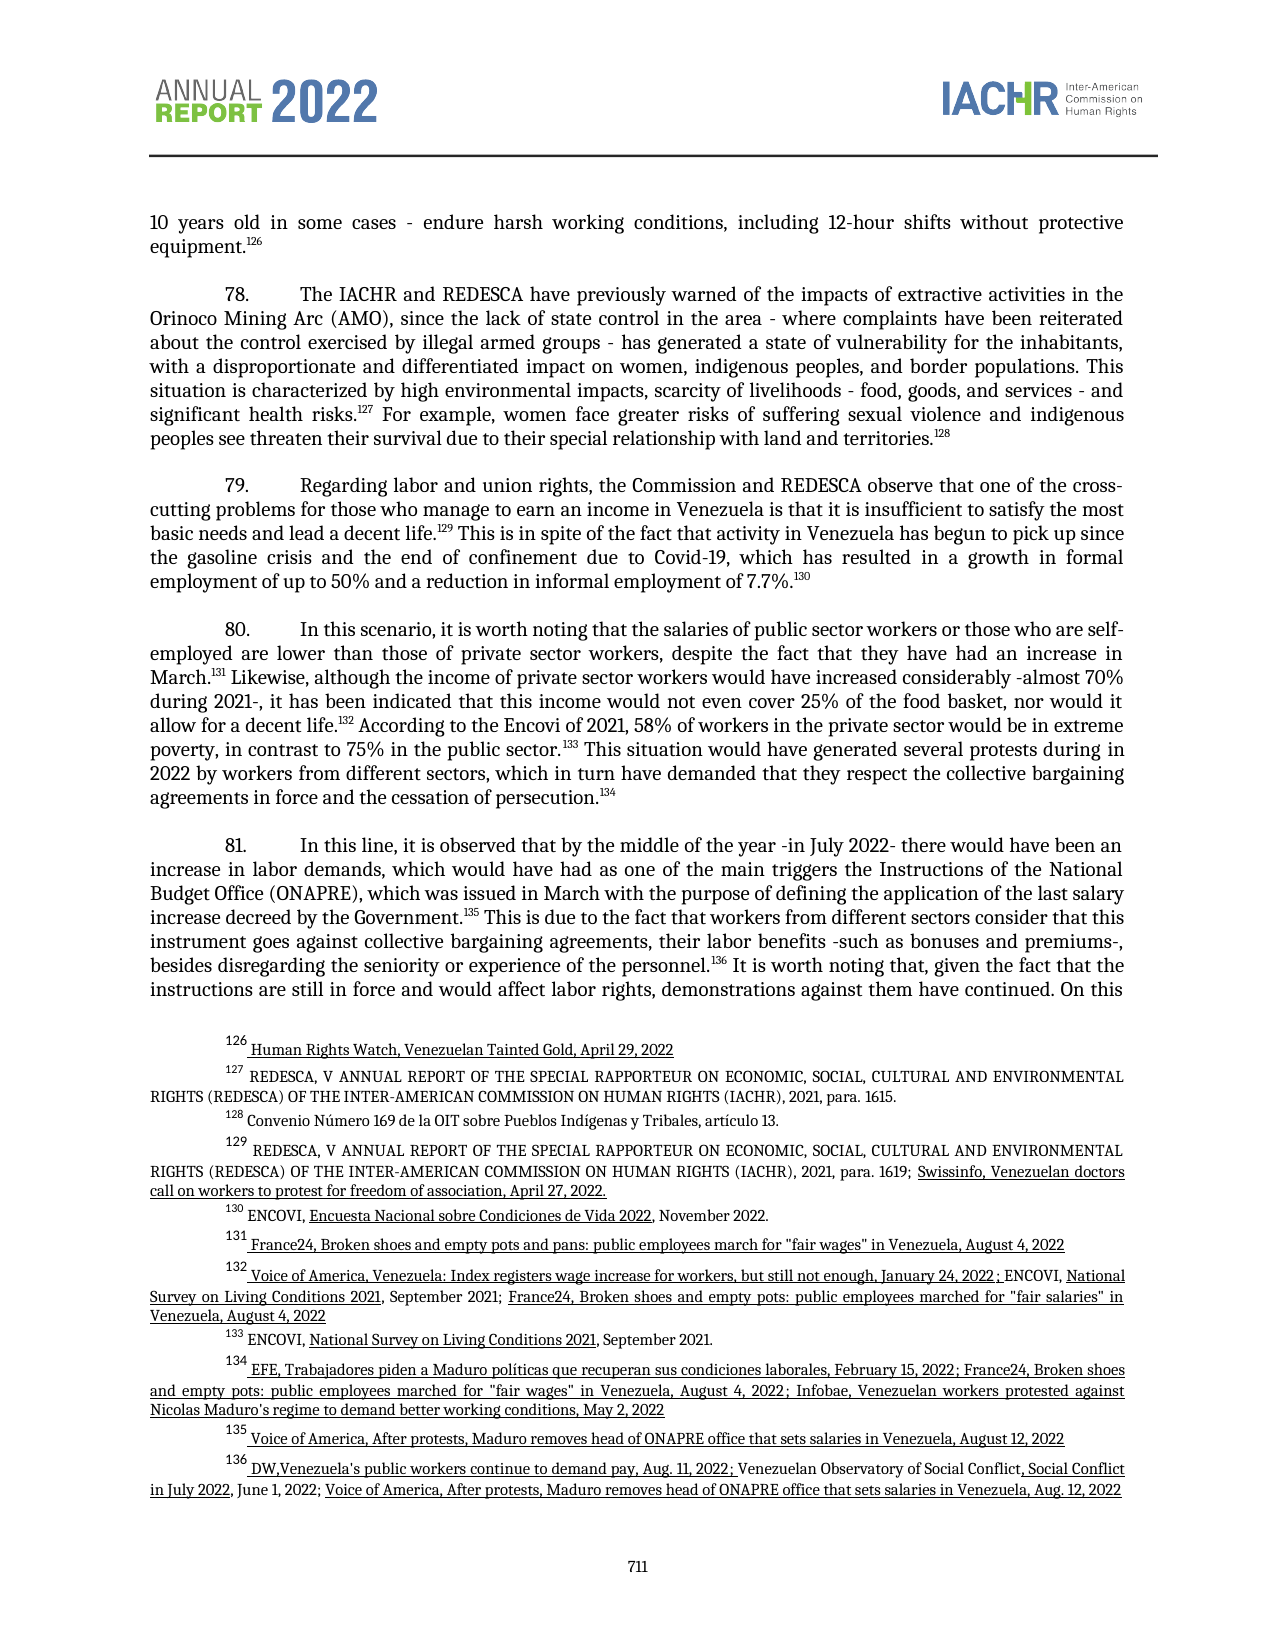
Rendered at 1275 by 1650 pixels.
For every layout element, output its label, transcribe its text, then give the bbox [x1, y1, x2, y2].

list In this line, it is observed that by the middle of the year -in July 2022- there would have been an increase in labor demands, which would have had as one of the main triggers the Instructions of the National Budget Office (ONAPRE), which was issued in March with the purpose of defining the application of the last salary increase decreed by the Government. This is due to the fact that workers from different sectors consider that this instrument goes against collective bargaining agreements, their labor benefits -such as bonuses and premiums-, besides disregarding the seniority or experience of the personnel. It is worth noting that, given the fact that the instructions are still in force and would affect labor rights, demonstrations against them have continued. On this point, deep concern is expressed about the complaints and denunciations from civil society regarding the refusal to review, reform or repeal this instrument, as well as the difficulties that workers would have to resort to the courts for its review. [150, 833, 1125, 1001]
list The IACHR and REDESCA have previously warned of the impacts of extractive activities in the Orinoco Mining Arc (AMO), since the lack of state control in the area - where complaints have been reiterated about the control exercised by illegal armed groups - has generated a state of vulnerability for the inhabitants, with a disproportionate and differentiated impact on women, indigenous peoples, and border populations. This situation is characterized by high environmental impacts, scarcity of livelihoods - food, goods, and services - and significant health risks. For example, women face greater risks of suffering sexual violence and indigenous peoples see threaten their survival due to their special relationship with land and territories. [150, 282, 1125, 426]
picture [935, 73, 1159, 125]
list Regarding labor and union rights, the Commission and REDESCA observe that one of the cross-cutting problems for those who manage to earn an income in Venezuela is that it is insufficient to satisfy the most basic needs and lead a decent life. This is in spite of the fact that activity in Venezuela has begun to pick up since the gasoline crisis and the end of confinement due to Covid-19, which has resulted in a growth in formal employment of up to 50% and a reduction in informal employment of 7.7%. [150, 474, 1125, 594]
list In this scenario, it is worth noting that the salaries of public sector workers or those who are self-employed are lower than those of private sector workers, despite the fact that they have had an increase in March. Likewise, although the income of private sector workers would have increased considerably -almost 70% during 2021-, it has been indicated that this income would not even cover 25% of the food basket, nor would it allow for a decent life. According to the Encovi of 2021, 58% of workers in the private sector would be in extreme poverty, in contrast to 75% in the public sector. This situation would have generated several protests during in 2022 by workers from different sectors, which in turn have demanded that they respect the collective bargaining agreements in force and the cessation of persecution. [150, 618, 1125, 809]
picture [150, 73, 380, 128]
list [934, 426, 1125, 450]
